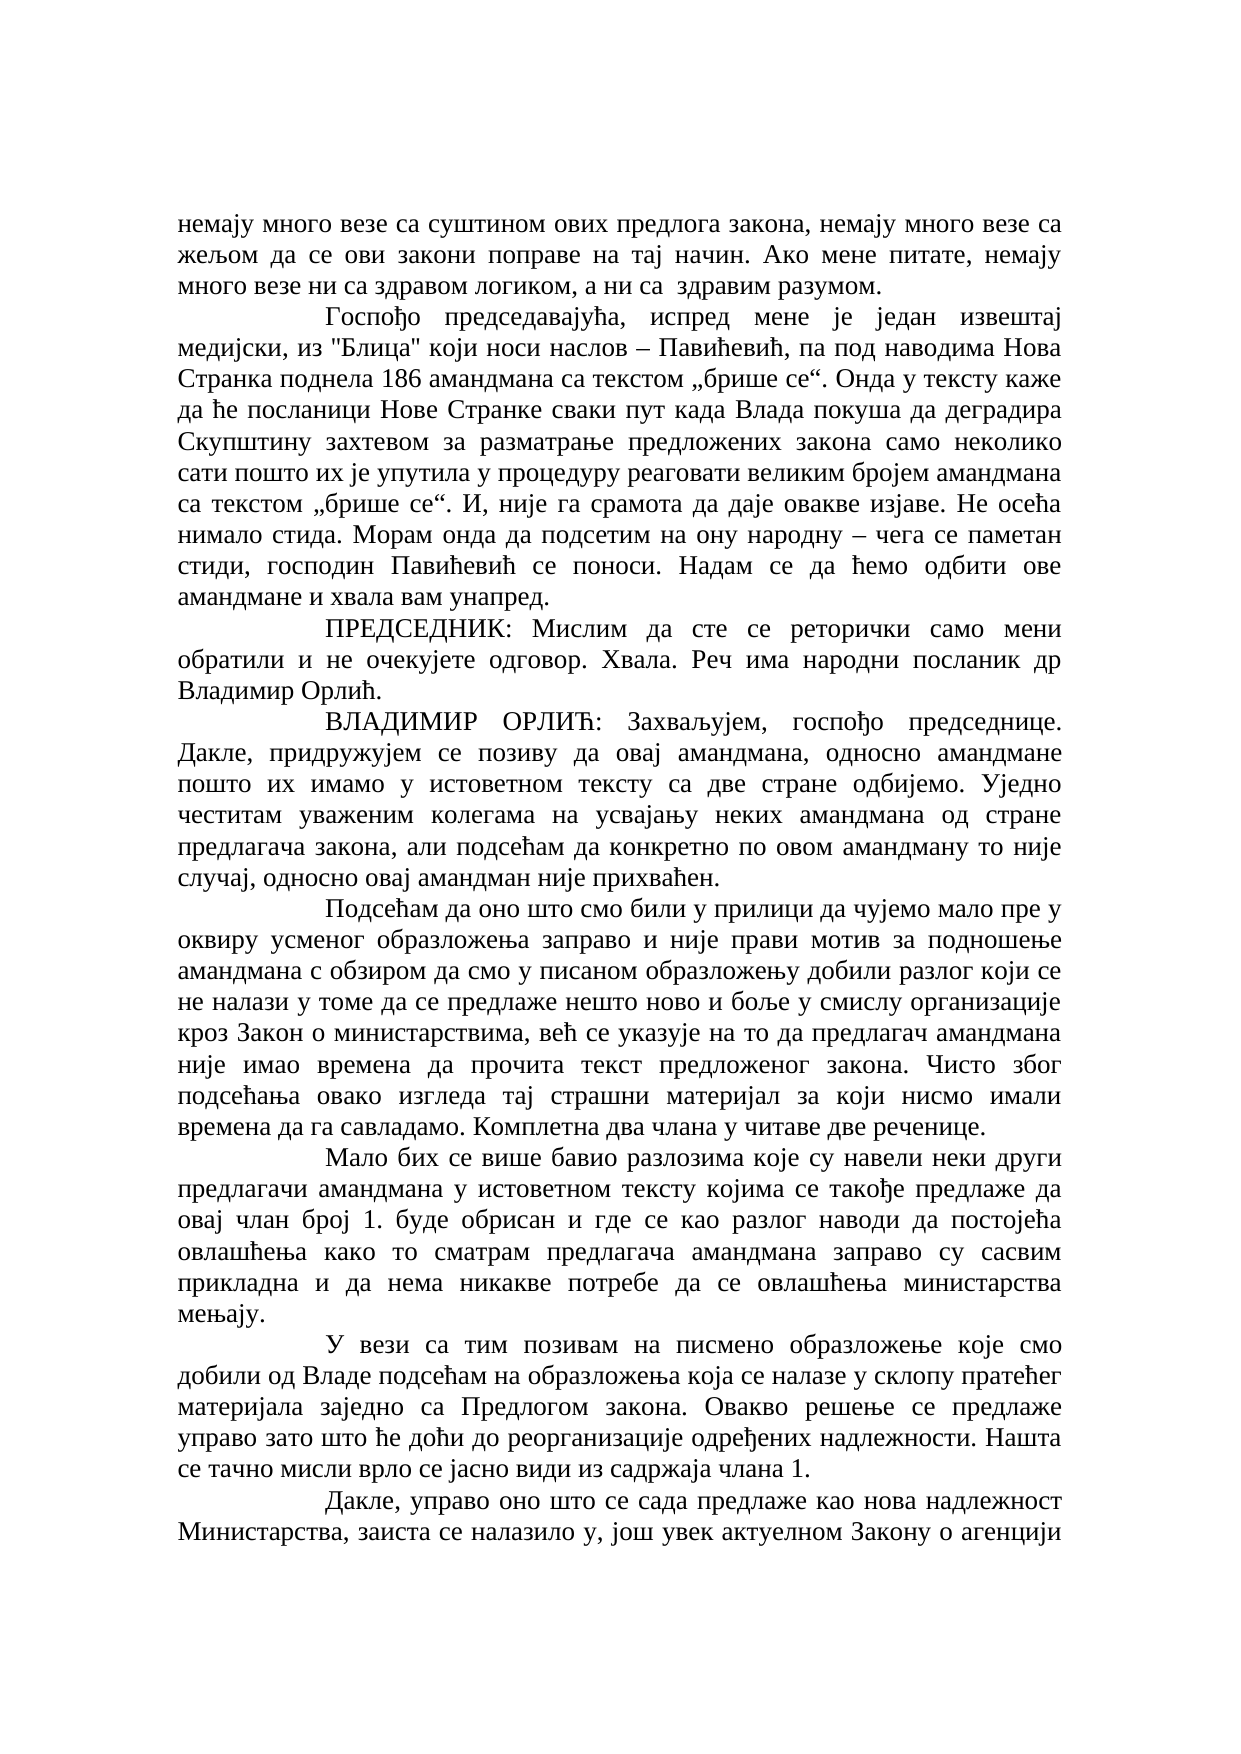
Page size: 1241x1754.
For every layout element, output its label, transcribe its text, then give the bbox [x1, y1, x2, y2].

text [177, 207, 1063, 300]
text ПРЕДСЕДНИК: Мислим да сте се реторички само мени обратили и не очекујете одговор. Хвала. Реч има народни посланик др Владимир Орлић. [177, 612, 1063, 705]
text У вези са тим позивам на писмено образложење које смо добили од Владе подсећам на образложења која се налазе у склопу пратећег материјала заједно са Предлогом закона. Овакво решење се предлаже управо зато што ће доћи до реорганизације одређених надлежности. Нашта се тачно мисли врло се јасно види из садржаја члана 1. [177, 1328, 1063, 1484]
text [177, 1484, 1063, 1546]
text ВЛАДИМИР ОРЛИЋ: Захваљујем, госпођо председнице. Дакле, придружујем се позиву да овај амандмана, односно амандмане пошто их имамо у истоветном тексту са две стране одбијемо. Уједно честитам уваженим колегама на усвајању неких амандмана од стране предлагача закона, али подсећам да конкретно по овом амандману то није случај, односно овај амандман није прихваћен. [177, 705, 1063, 892]
text Подсећам да оно што смо били у прилици да чујемо мало пре у оквиру усменог образложења заправо и није прави мотив за подношење амандмана с обзиром да смо у писаном образложењу добили разлог који се не налази у томе да се предлаже нешто ново и боље у смислу организације кроз Закон о министарствима, већ се указује на то да предлагач амандмана није имао времена да прочита текст предложеног закона. Чисто због подсећања овако изгледа тај страшни материјал за који нисмо имали времена да га савладамо. Комплетна два члана у читаве две реченице. [177, 892, 1063, 1141]
text Мало бих се више бавио разлозима које су навели неки други предлагачи амандмана у истоветном тексту којима се такође предлаже да овај члан број 1. буде обрисан и где се као разлог наводи да постојећа овлашћења како то сматрам предлагача амандмана заправо су сасвим прикладна и да нема никакве потребе да се овлашћења министарства мењају. [177, 1141, 1063, 1328]
text Госпођо председавајућа, испред мене је један извештај медијски, из ''Блица'' који носи наслов – Павићевић, па под наводима Нова Странка поднела 186 амандмана са текстом „брише се“. Онда у тексту каже да ће посланици Нове Странке сваки пут када Влада покуша да деградира Скупштину захтевом за разматрање предложених закона само неколико сати пошто их је упутила у процедуру реаговати великим бројем амандмана са текстом „брише се“. И, није га срамота да даје овакве изјаве. Не осећа нимало стида. Морам онда да подсетим на ону народну – чега се паметан стиди, господин Павићевић се поноси. Надам се да ћемо одбити ове амандмане и хвала вам унапред. [177, 300, 1063, 612]
